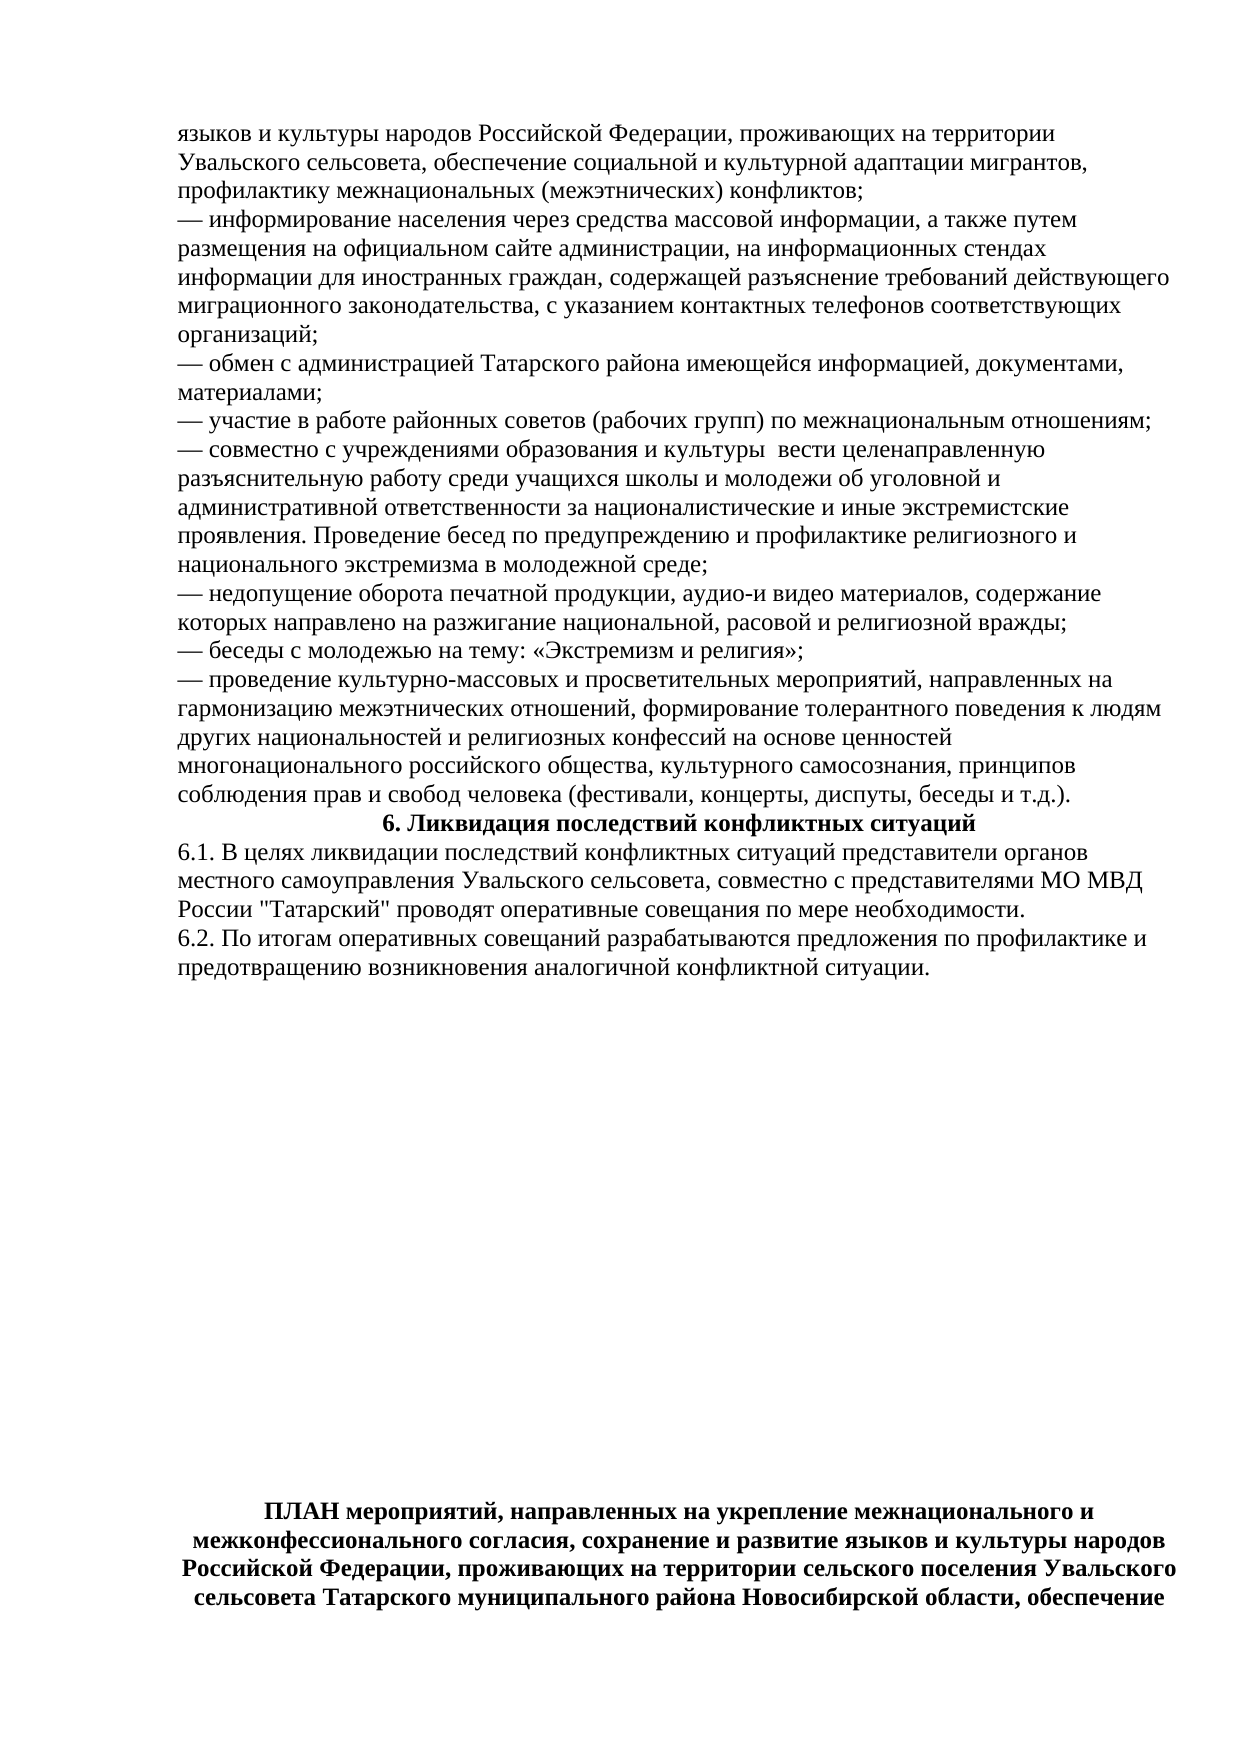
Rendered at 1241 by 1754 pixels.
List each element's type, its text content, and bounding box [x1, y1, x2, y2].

text 6.1. В целях ликвидации последствий конфликтных ситуаций представители органов местного самоуправления Увальского сельсовета, совместно с представителями МО МВД России "Татарский" проводят оперативные совещания по мере необходимости. [177, 837, 1181, 923]
text 6. Ликвидация последствий конфликтных ситуаций [177, 808, 1181, 837]
text — участие в работе районных советов (рабочих групп) по межнациональным отношениям; [177, 406, 1181, 434]
text — недопущение оборота печатной продукции, аудио-и видео материалов, содержание которых направлено на разжигание национальной, расовой и религиозной вражды; [177, 578, 1181, 636]
text — беседы с молодежью на тему: «Экстремизм и религия»; [177, 636, 1181, 664]
text 6.2. По итогам оперативных совещаний разрабатываются предложения по профилактике и предотвращению возникновения аналогичной конфликтной ситуации. [177, 923, 1181, 981]
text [177, 1496, 1181, 1611]
text — информирование населения через средства массовой информации, а также путем размещения на официальном сайте администрации, на информационных стендах информации для иностранных граждан, содержащей разъяснение требований действующего миграционного законодательства, с указанием контактных телефонов соответствующих организаций; [177, 204, 1181, 348]
text — проведение культурно-массовых и просветительных мероприятий, направленных на гармонизацию межэтнических отношений, формирование толерантного поведения к людям других национальностей и религиозных конфессий на основе ценностей многонационального российского общества, культурного самосознания, принципов соблюдения прав и свобод человека (фестивали, концерты, диспуты, беседы и т.д.). [177, 664, 1181, 808]
text — обмен с администрацией Татарского района имеющейся информацией, документами, материалами; [177, 348, 1181, 406]
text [177, 118, 1181, 204]
text — совместно с учреждениями образования и культуры вести целенаправленную разъяснительную работу среди учащихся школы и молодежи об уголовной и административной ответственности за националистические и иные экстремистские проявления. Проведение бесед по предупреждению и профилактике религиозного и национального экстремизма в молодежной среде; [177, 434, 1181, 578]
